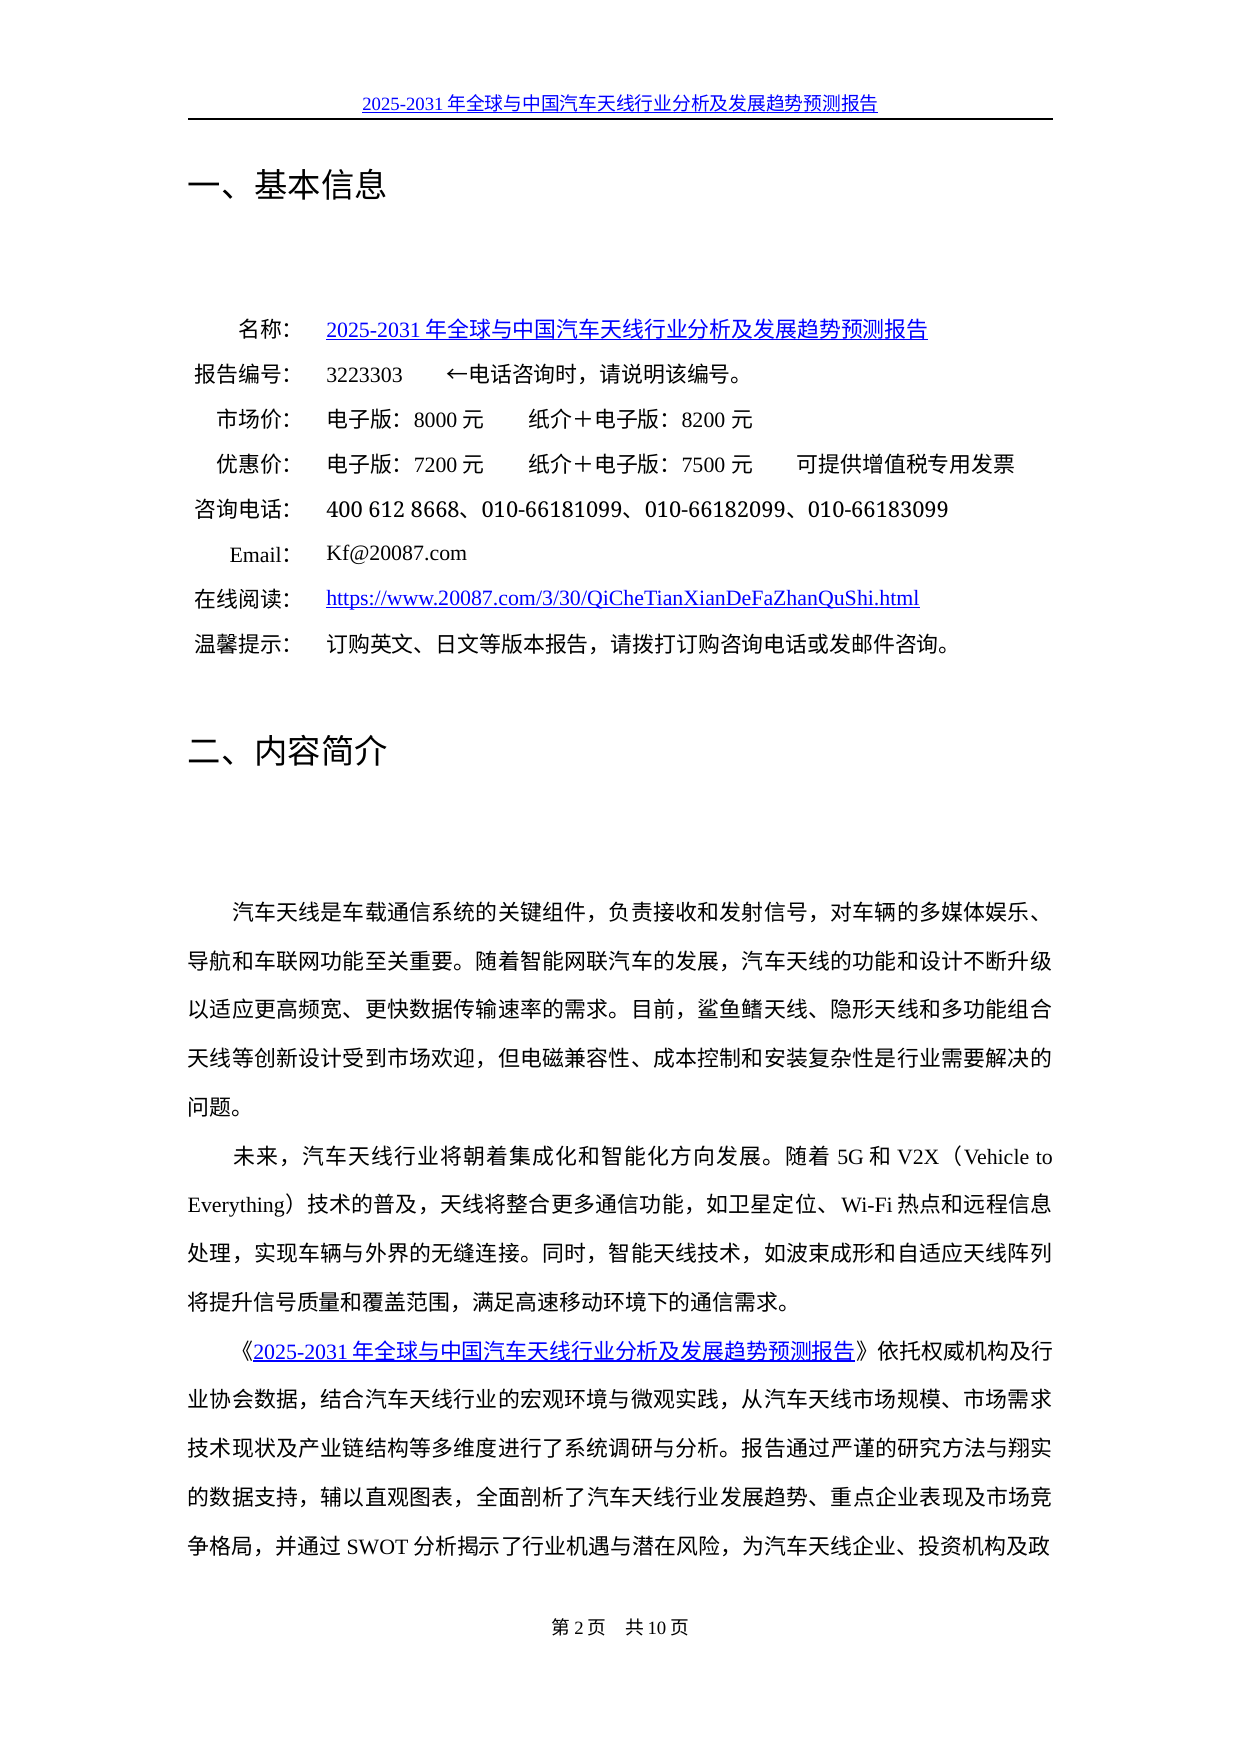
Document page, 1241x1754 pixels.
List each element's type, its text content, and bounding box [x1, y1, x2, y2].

table_cell 在线阅读： [167, 582, 315, 627]
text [187, 894, 1053, 1561]
table_header 名称： [167, 312, 315, 357]
table_cell 温馨提示： [167, 627, 315, 672]
table_cell 优惠价： [167, 447, 315, 492]
table_header 2025-2031年全球与中国汽车天线行业分析及发展趋势预测报告 [315, 312, 1073, 357]
table_cell 咨询电话： [167, 492, 315, 537]
table_cell Kf@20087.com [315, 537, 1073, 582]
table_cell 电子版：7200 元 纸介＋电子版：7500 元 可提供增值税专用发票 [315, 447, 1073, 492]
title 二、内容简介 [187, 717, 1053, 782]
table_cell 订购英文、日文等版本报告，请拨打订购咨询电话或发邮件咨询。 [315, 627, 1073, 672]
table_cell 3223303 ←电话咨询时，请说明该编号。 [315, 357, 1073, 402]
table_cell 市场价： [167, 402, 315, 447]
title 一、基本信息 [187, 150, 1053, 215]
table_cell 报告编号： [167, 357, 315, 402]
table_cell Email： [167, 537, 315, 582]
table_cell [315, 582, 1073, 627]
table_cell 400 612 8668、010-66181099、010-66182099、010-66183099 [315, 492, 1073, 537]
table_cell 电子版：8000 元 纸介＋电子版：8200 元 [315, 402, 1073, 447]
